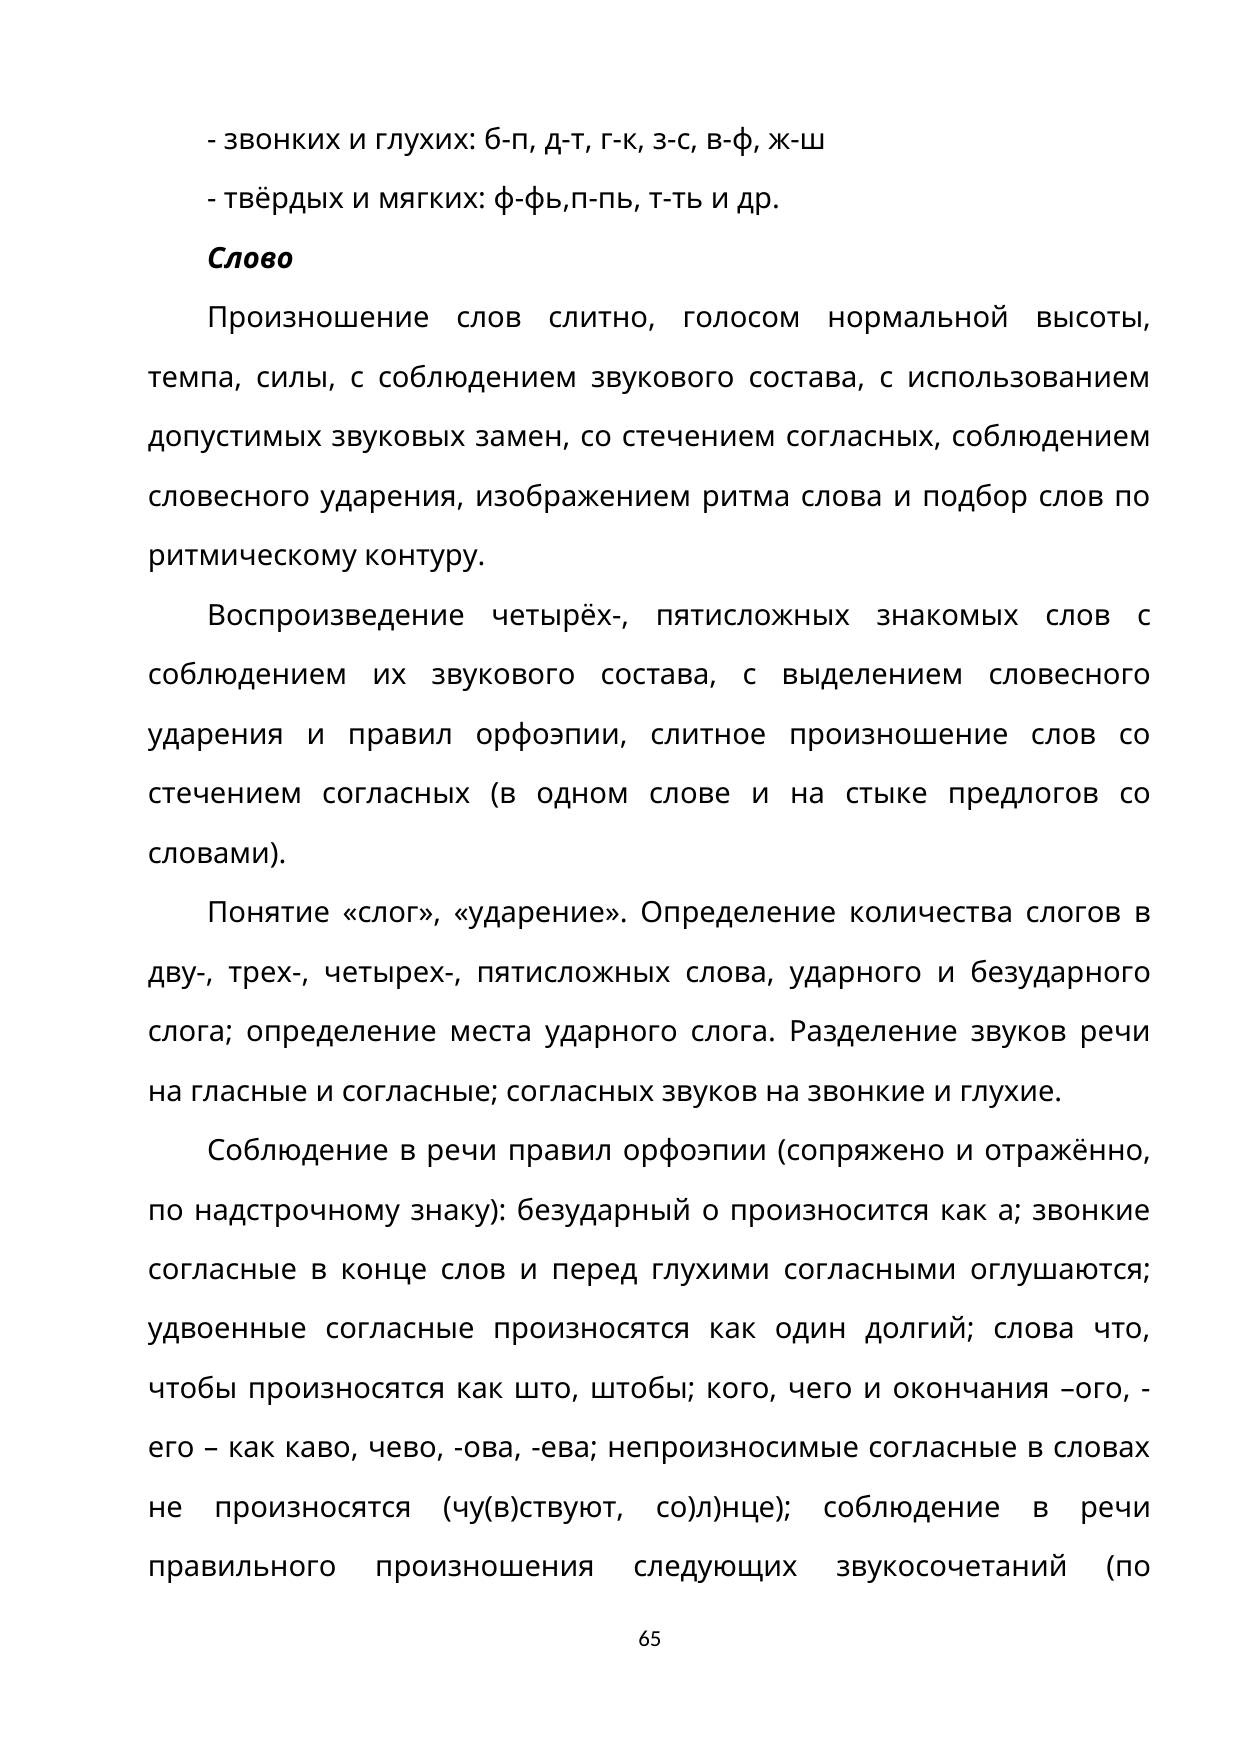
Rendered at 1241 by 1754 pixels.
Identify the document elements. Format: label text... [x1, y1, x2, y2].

text Слово [148, 237, 1152, 277]
text Воспроизведение четырёх-, пятисложных знакомых слов с соблюдением их звукового состава, с выделением словесного ударения и правил орфоэпии, слитное произношение слов со стечением согласных (в одном слове и на стыке предлогов со словами). [148, 594, 1152, 872]
text - звонких и глухих: б-п, д-т, г-к, з-с, в-ф, ж-ш [148, 118, 1152, 158]
text Произношение слов слитно, голосом нормальной высоты, темпа, силы, с соблюдением звукового состава, с использованием допустимых звуковых замен, со стечением согласных, соблюдением словесного ударения, изображением ритма слова и подбор слов по ритмическому контуру. [148, 297, 1152, 574]
text Понятие «слог», «ударение». Определение количества слогов в дву-, трех-, четырех-, пятисложных слова, ударного и безударного слога; определение места ударного слога. Разделение звуков речи на гласные и согласные; согласных звуков на звонкие и глухие. [148, 891, 1152, 1109]
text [148, 1129, 1152, 1585]
text - твёрдых и мягких: ф-фь,п-пь, т-ть и др. [148, 178, 1152, 217]
